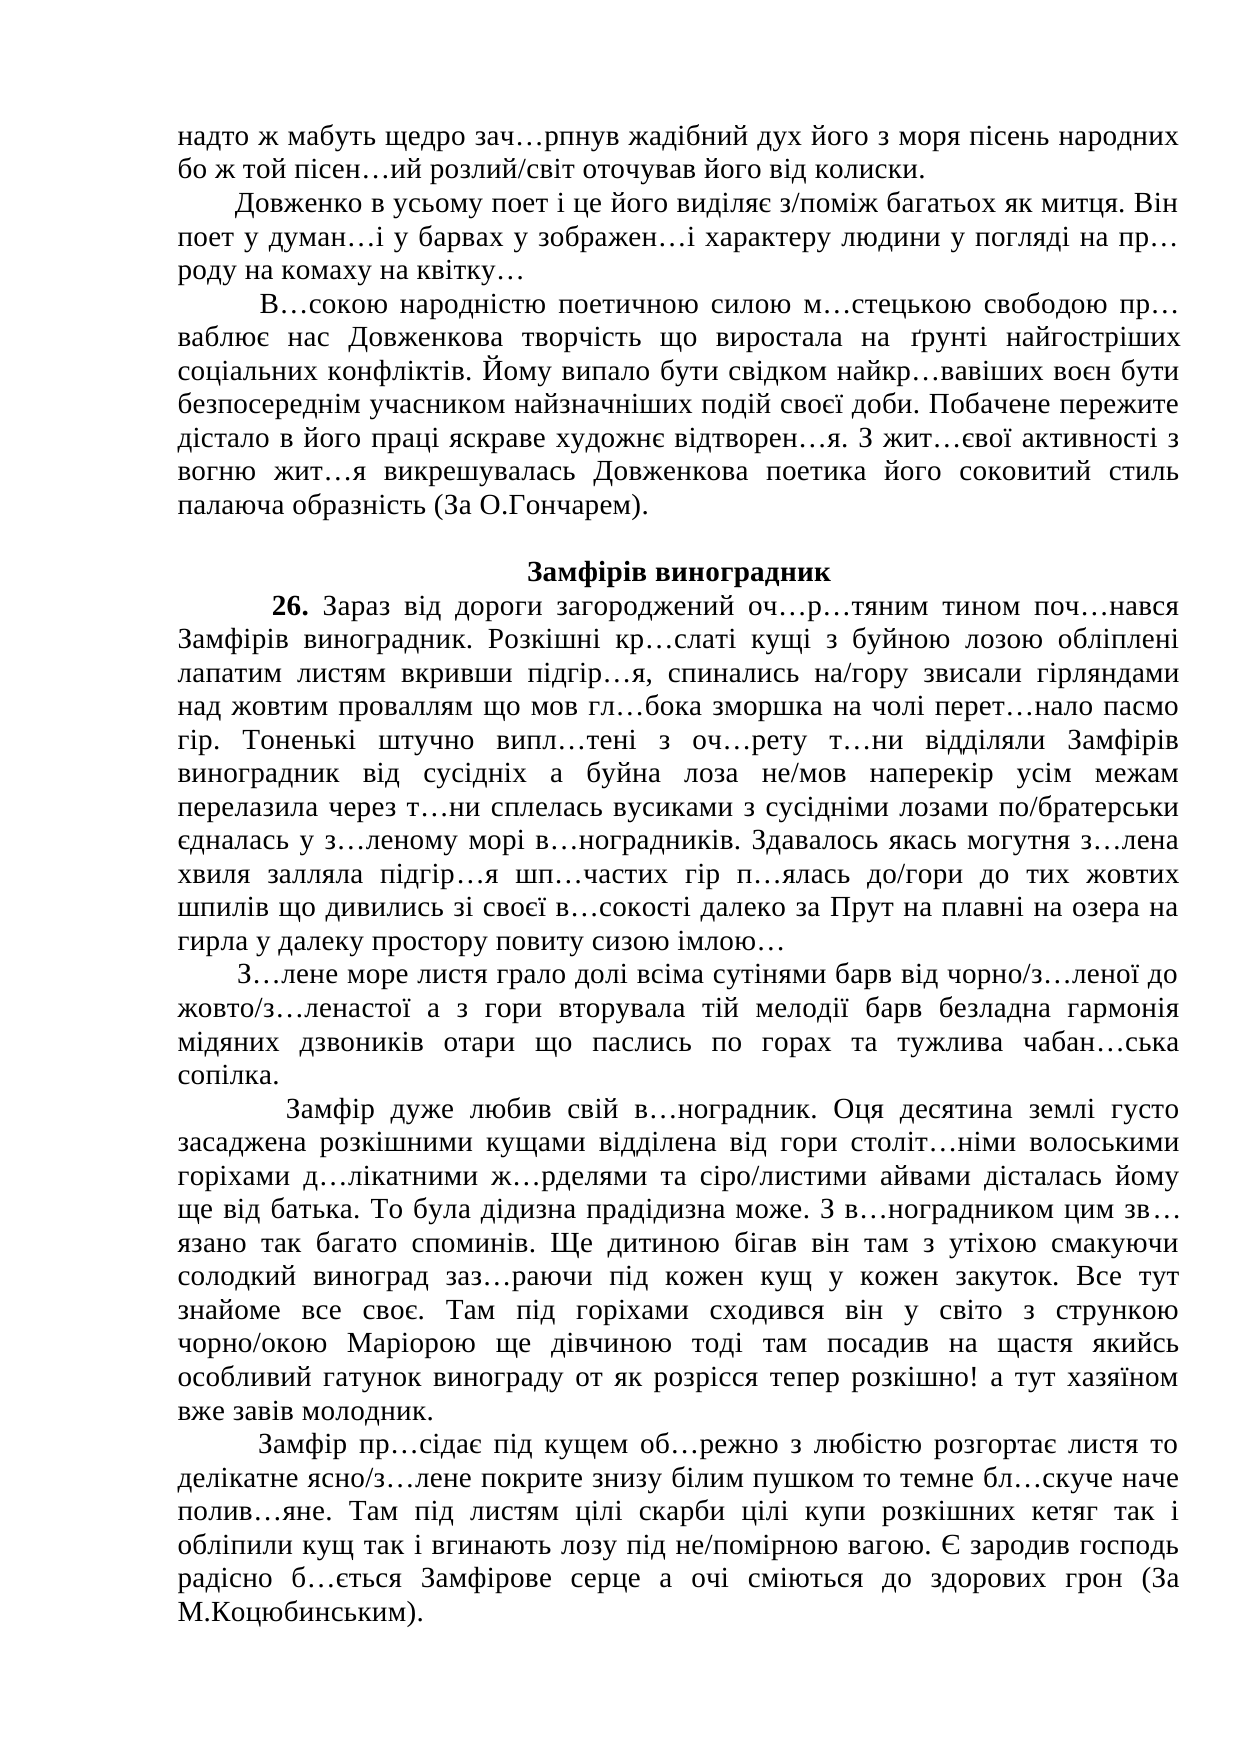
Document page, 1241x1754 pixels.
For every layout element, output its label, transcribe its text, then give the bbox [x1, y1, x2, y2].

text Замфір дуже любив свій в…ноградник. Оця десятина землі густо засаджена розкішними кущами відділена від гори століт…німи волоськими горіхами д…лікатними ж…рделями та сіро/листими айвами дісталась йому ще від батька. То була дідизна прадідизна може. З в…ноградником цим зв…язано так багато споминів. Ще дитиною бігав він там з утіхою смакуючи солодкий виноград заз…раючи під кожен кущ у кожен закуток. Все тут знайоме все своє. Там під горіхами сходився він у світо з стрункою чорно/окою Маріорою ще дівчиною тоді там посадив на щастя якийсь особливий гатунок винограду от як розрісся тепер розкішно! а тут хазяїном вже завів молодник. [177, 1091, 1181, 1426]
text Замфірів виноградник [177, 554, 1181, 588]
text 26. Зараз від дороги загороджений оч…р…тяним тином поч…нався Замфірів виноградник. Розкішні кр…слаті кущі з буйною лозою обліплені лапатим листям вкривши підгір…я, спинались на/гору звисали гірляндами над жовтим проваллям що мов гл…бока зморшка на чолі перет…нало пасмо гір. Тоненькі штучно випл…тені з оч…рету т…ни відділяли Замфірів виноградник від сусідніх а буйна лоза не/мов наперекір усім межам перелазила через т…ни сплелась вусиками з сусідніми лозами по/братерськи єдналась у з…леному морі в…ноградників. Здавалось якась могутня з…лена хвиля залляла підгір…я шп…частих гір п…ялась до/гори до тих жовтих шпилів що дивились зі своєї в…сокості далеко за Прут на плавні на озера на гирла у далеку простору повиту сизою імлою… [177, 588, 1181, 957]
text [177, 118, 1181, 185]
text В…сокою народністю поетичною силою м…стецькою свободою пр…ваблює нас Довженкова творчість що виростала на ґрунті найгостріших соціальних конфліктів. Йому випало бути свідком найкр…вавіших воєн бути безпосереднім учасником найзначніших подій своєї доби. Побачене пережите дістало в його праці яскраве художнє відтворен…я. З жит…євої активності з вогню жит…я викрешувалась Довженкова поетика його соковитий стиль палаюча образність (За О.Гончарем). [177, 286, 1181, 521]
text Довженко в усьому поет і це його виділяє з/поміж багатьох як митця. Він поет у думан…і у барвах у зображен…і характеру людини у погляді на пр…роду на комаху на квітку… [177, 185, 1181, 286]
text З…лене море листя грало долі всіма сутінями барв від чорно/з…леної до жовто/з…ленастої а з гори вторувала тій мелодії барв безладна гармонія мідяних дзвоників отари що паслись по горах та тужлива чабан…ська сопілка. [177, 957, 1181, 1091]
text Замфір пр…сідає під кущем об…режно з любістю розгортає листя то делікатне ясно/з…лене покрите знизу білим пушком то темне бл…скуче наче полив…яне. Там під листям цілі скарби цілі купи розкішних кетяг так і обліпили кущ так і вгинають лозу під не/помірною вагою. Є зародив господь радісно б…ється Замфірове серце а очі сміються до здорових грон (За М.Коцюбинським). [177, 1426, 1181, 1627]
